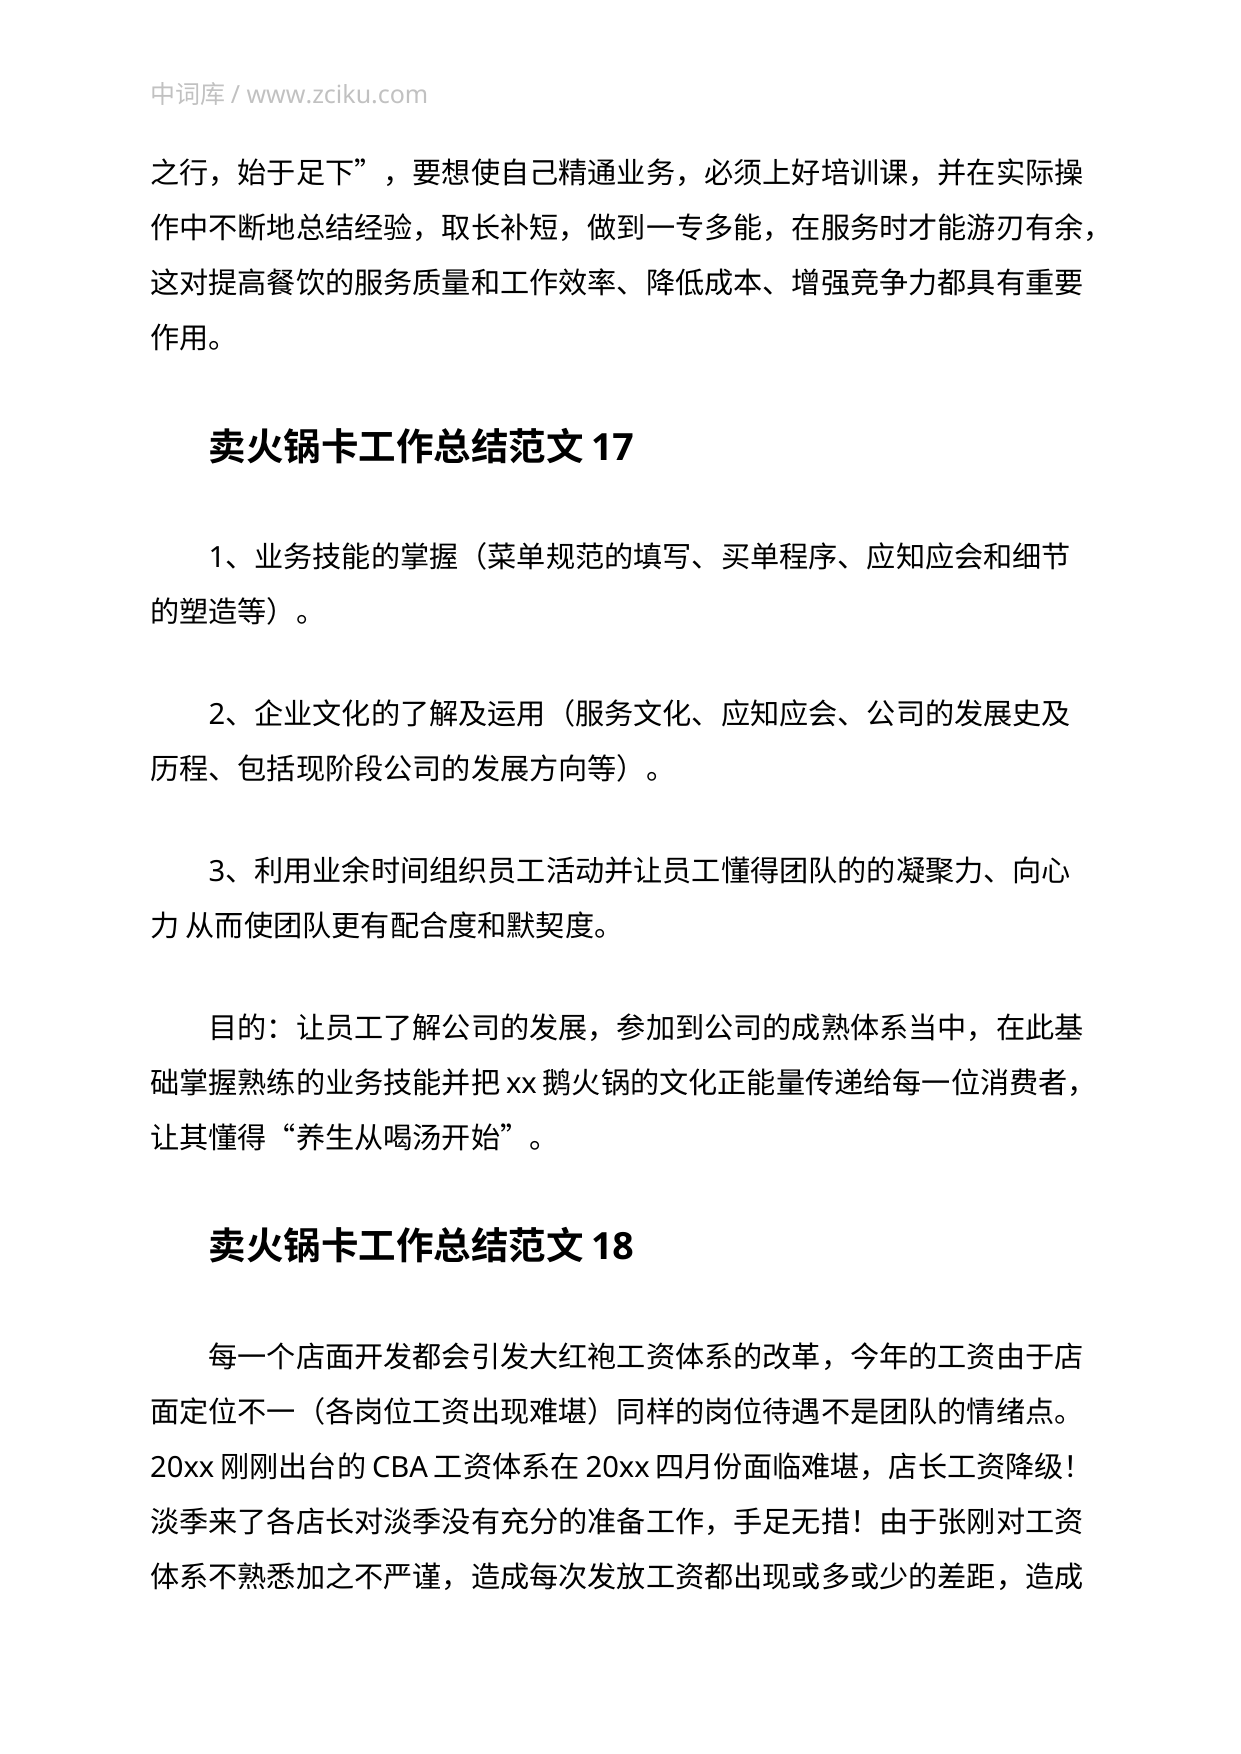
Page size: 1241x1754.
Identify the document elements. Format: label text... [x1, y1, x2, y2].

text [150, 1334, 1090, 1596]
text 卖火锅卡工作总结范文17 [150, 416, 1090, 471]
text 目的：让员工了解公司的发展，参加到公司的成熟体系当中，在此基础掌握熟练的业务技能并把xx鹅火锅的文化正能量传递给每一位消费者，让其懂得“养生从喝汤开始”。 [150, 1004, 1090, 1157]
text 1、业务技能的掌握（菜单规范的填写、买单程序、应知应会和细节的塑造等）。 [150, 534, 1090, 631]
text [150, 150, 1090, 357]
text 3、利用业余时间组织员工活动并让员工懂得团队的的凝聚力、向心力 从而使团队更有配合度和默契度。 [150, 848, 1090, 945]
text 2、企业文化的了解及运用（服务文化、应知应会、公司的发展史及历程、包括现阶段公司的发展方向等）。 [150, 691, 1090, 788]
text 卖火锅卡工作总结范文18 [150, 1216, 1090, 1271]
